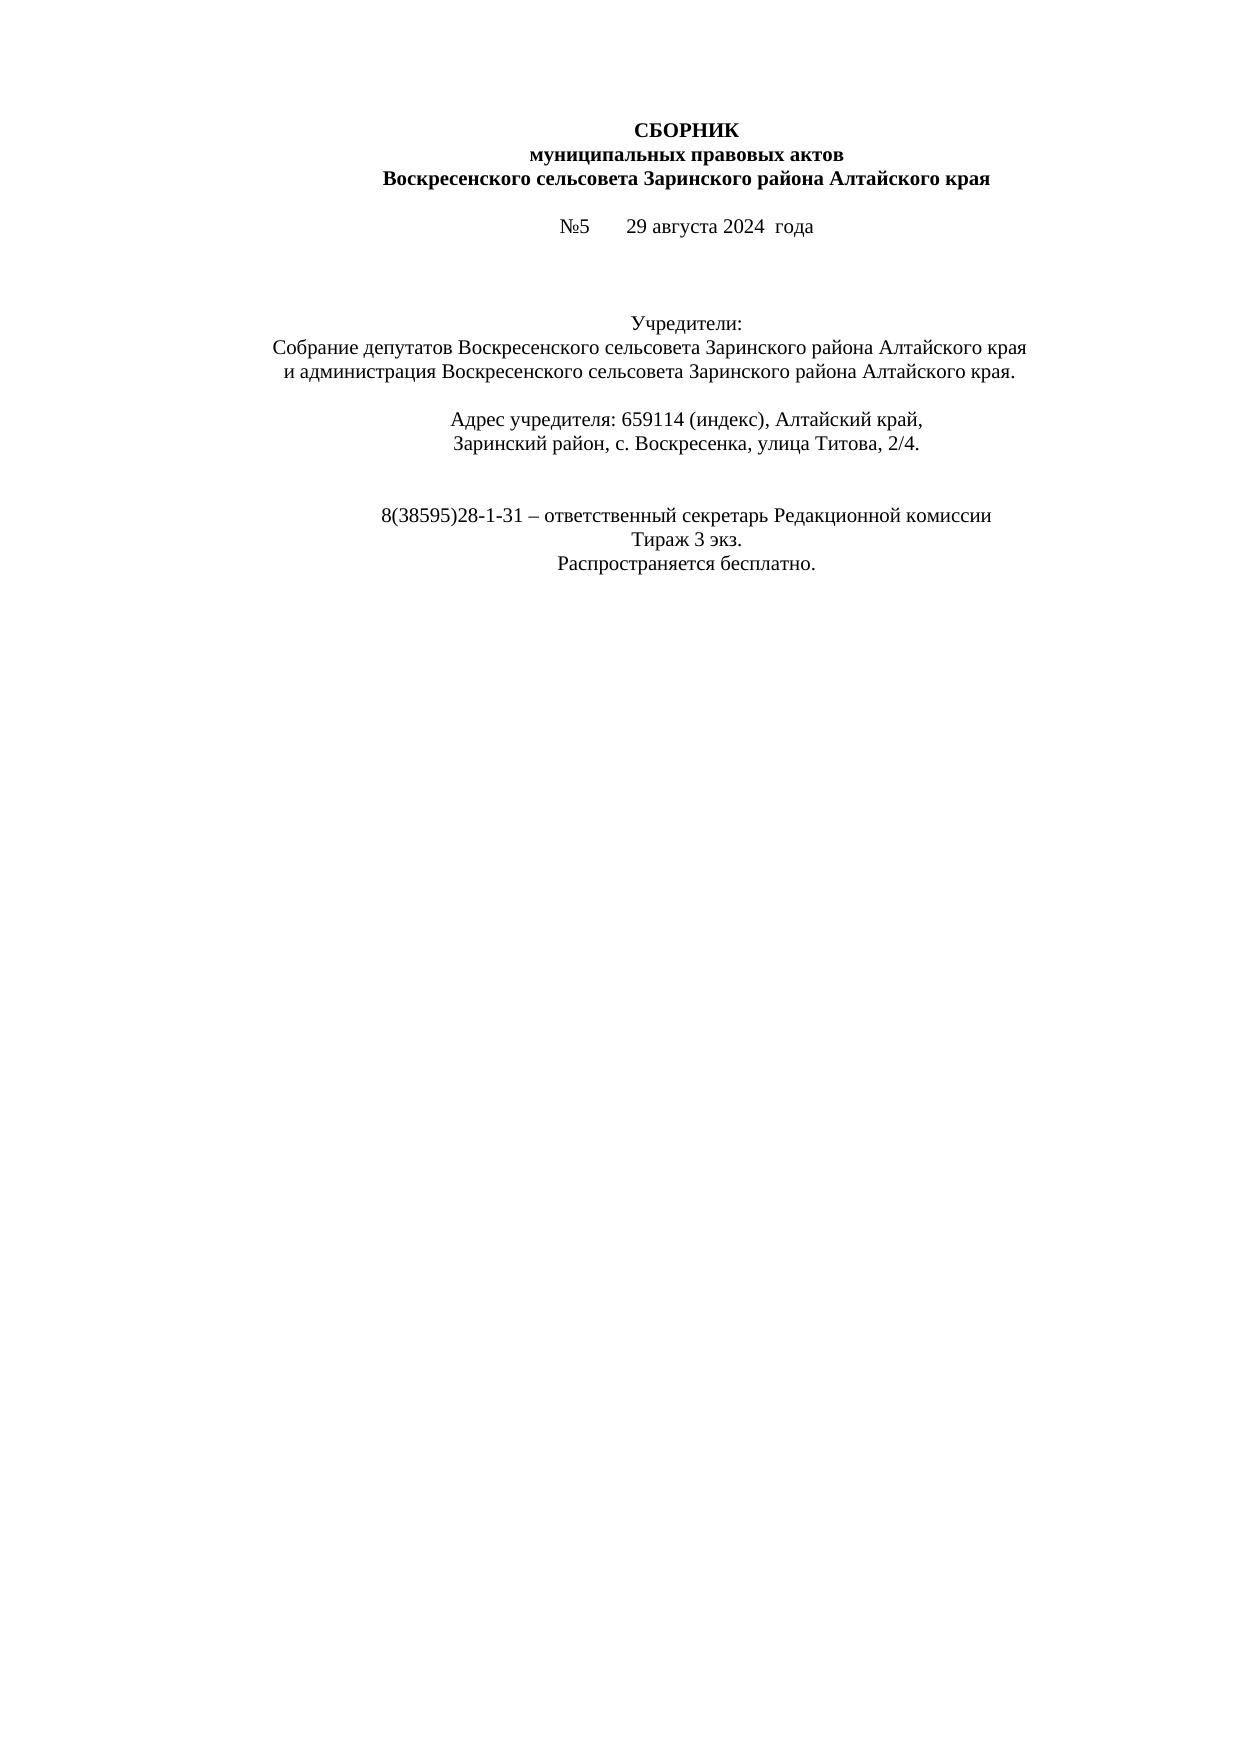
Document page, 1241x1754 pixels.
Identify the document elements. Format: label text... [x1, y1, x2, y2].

text 8(38595)28-1-31 – ответственный секретарь Редакционной комиссии [148, 503, 1152, 527]
text Воскресенского сельсовета Заринского района Алтайского края [148, 166, 1152, 190]
text Распространяется бесплатно. [148, 551, 1152, 575]
text Учредители: [148, 311, 1152, 335]
text Тираж 3 экз. [148, 527, 1152, 551]
text Заринский район, с. Воскресенка, улица Титова, 2/4. [148, 431, 1152, 455]
text №5 29 августа 2024 года [148, 214, 1152, 238]
text Собрание депутатов Воскресенского сельсовета Заринского района Алтайского края [148, 335, 1152, 359]
text и администрация Воскресенского сельсовета Заринского района Алтайского края. [148, 359, 1152, 383]
text Адрес учредителя: 659114 (индекс), Алтайский край, [148, 407, 1152, 431]
text муниципальных правовых актов [148, 142, 1152, 166]
text СБОРНИК [148, 118, 1152, 142]
